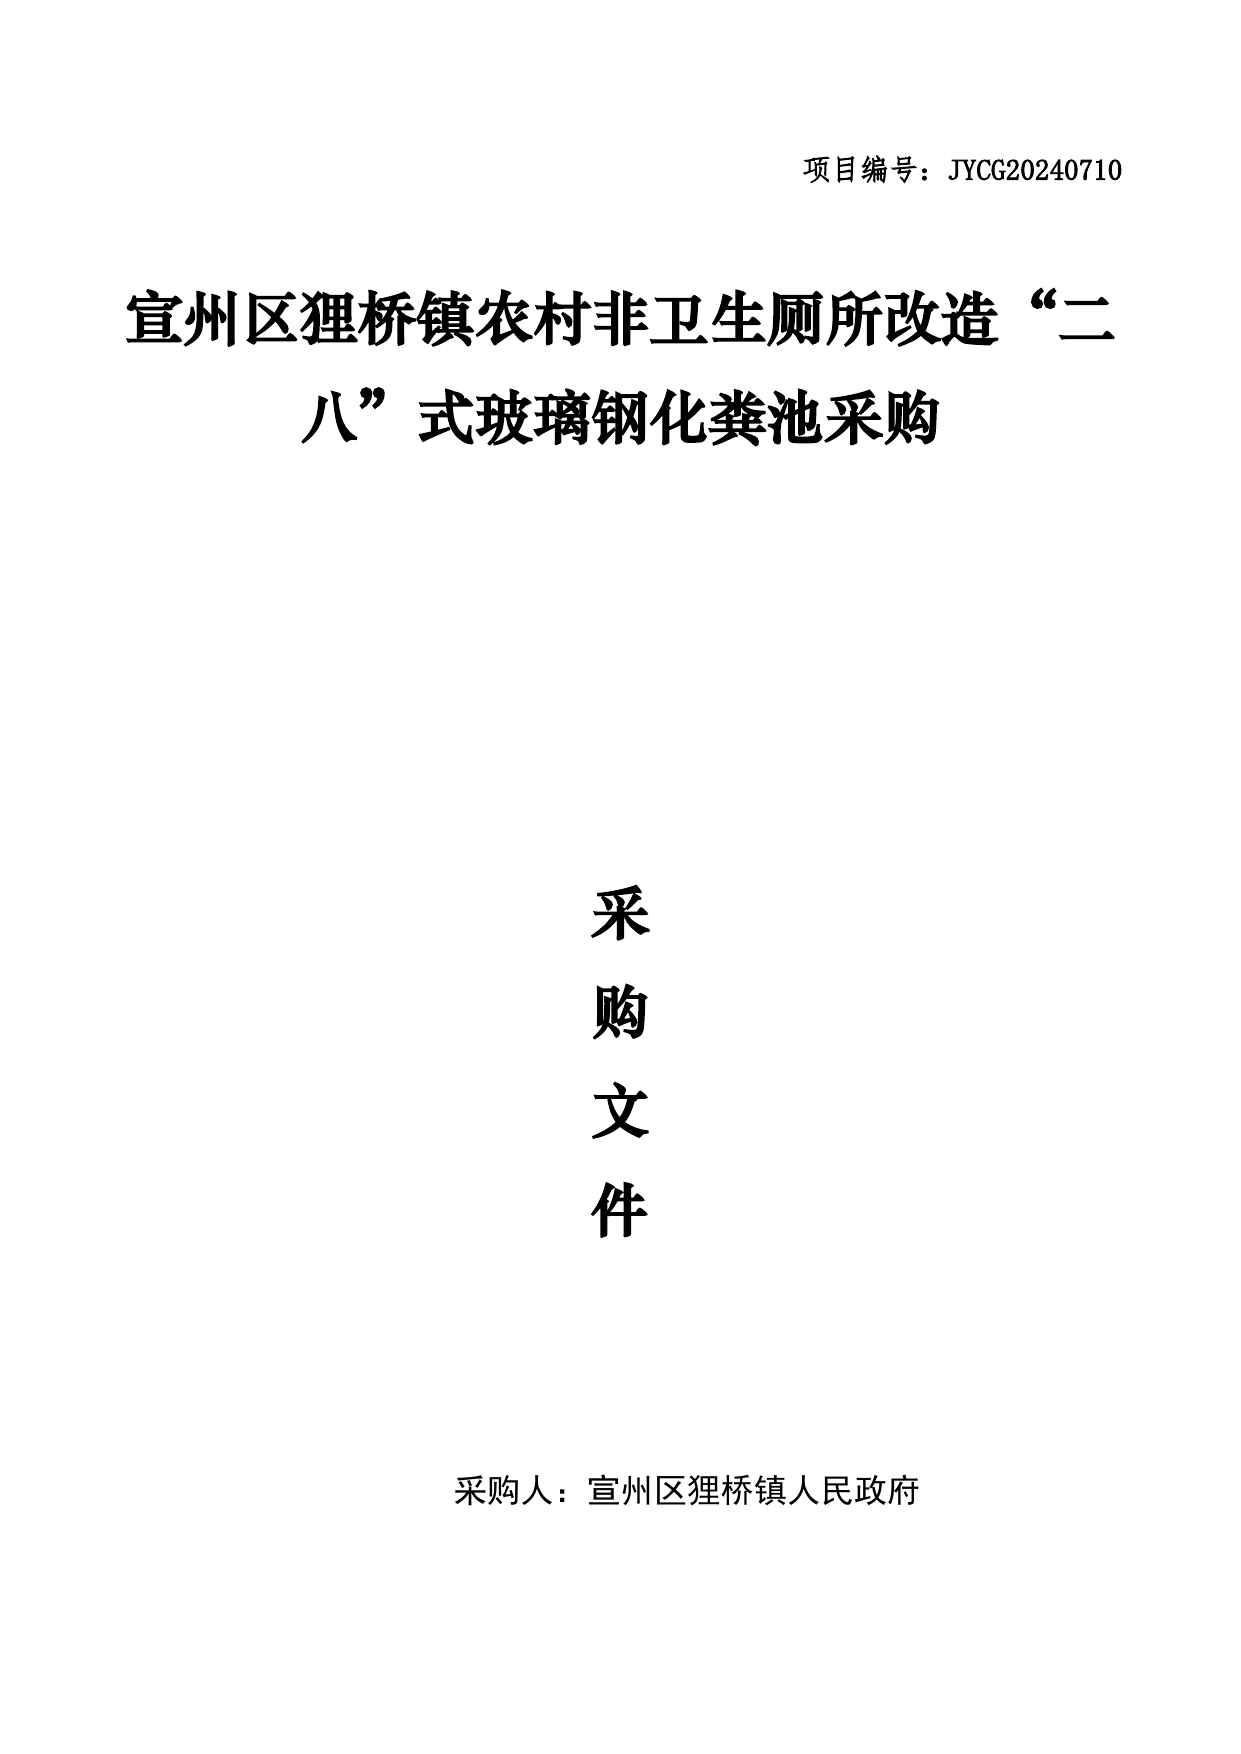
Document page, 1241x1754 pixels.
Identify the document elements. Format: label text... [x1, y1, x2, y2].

text 件 [118, 1158, 1122, 1257]
text 采购人：宣州区狸桥镇人民政府 [118, 1455, 1122, 1521]
text 采 [118, 860, 1122, 959]
text 宣州区狸桥镇农村非卫生厕所改造“二八”式玻璃钢化粪池采购 [118, 266, 1122, 464]
text 文 [118, 1058, 1122, 1158]
text 购 [118, 959, 1122, 1058]
text 项目编号：JYCG20240710 [118, 134, 1122, 200]
